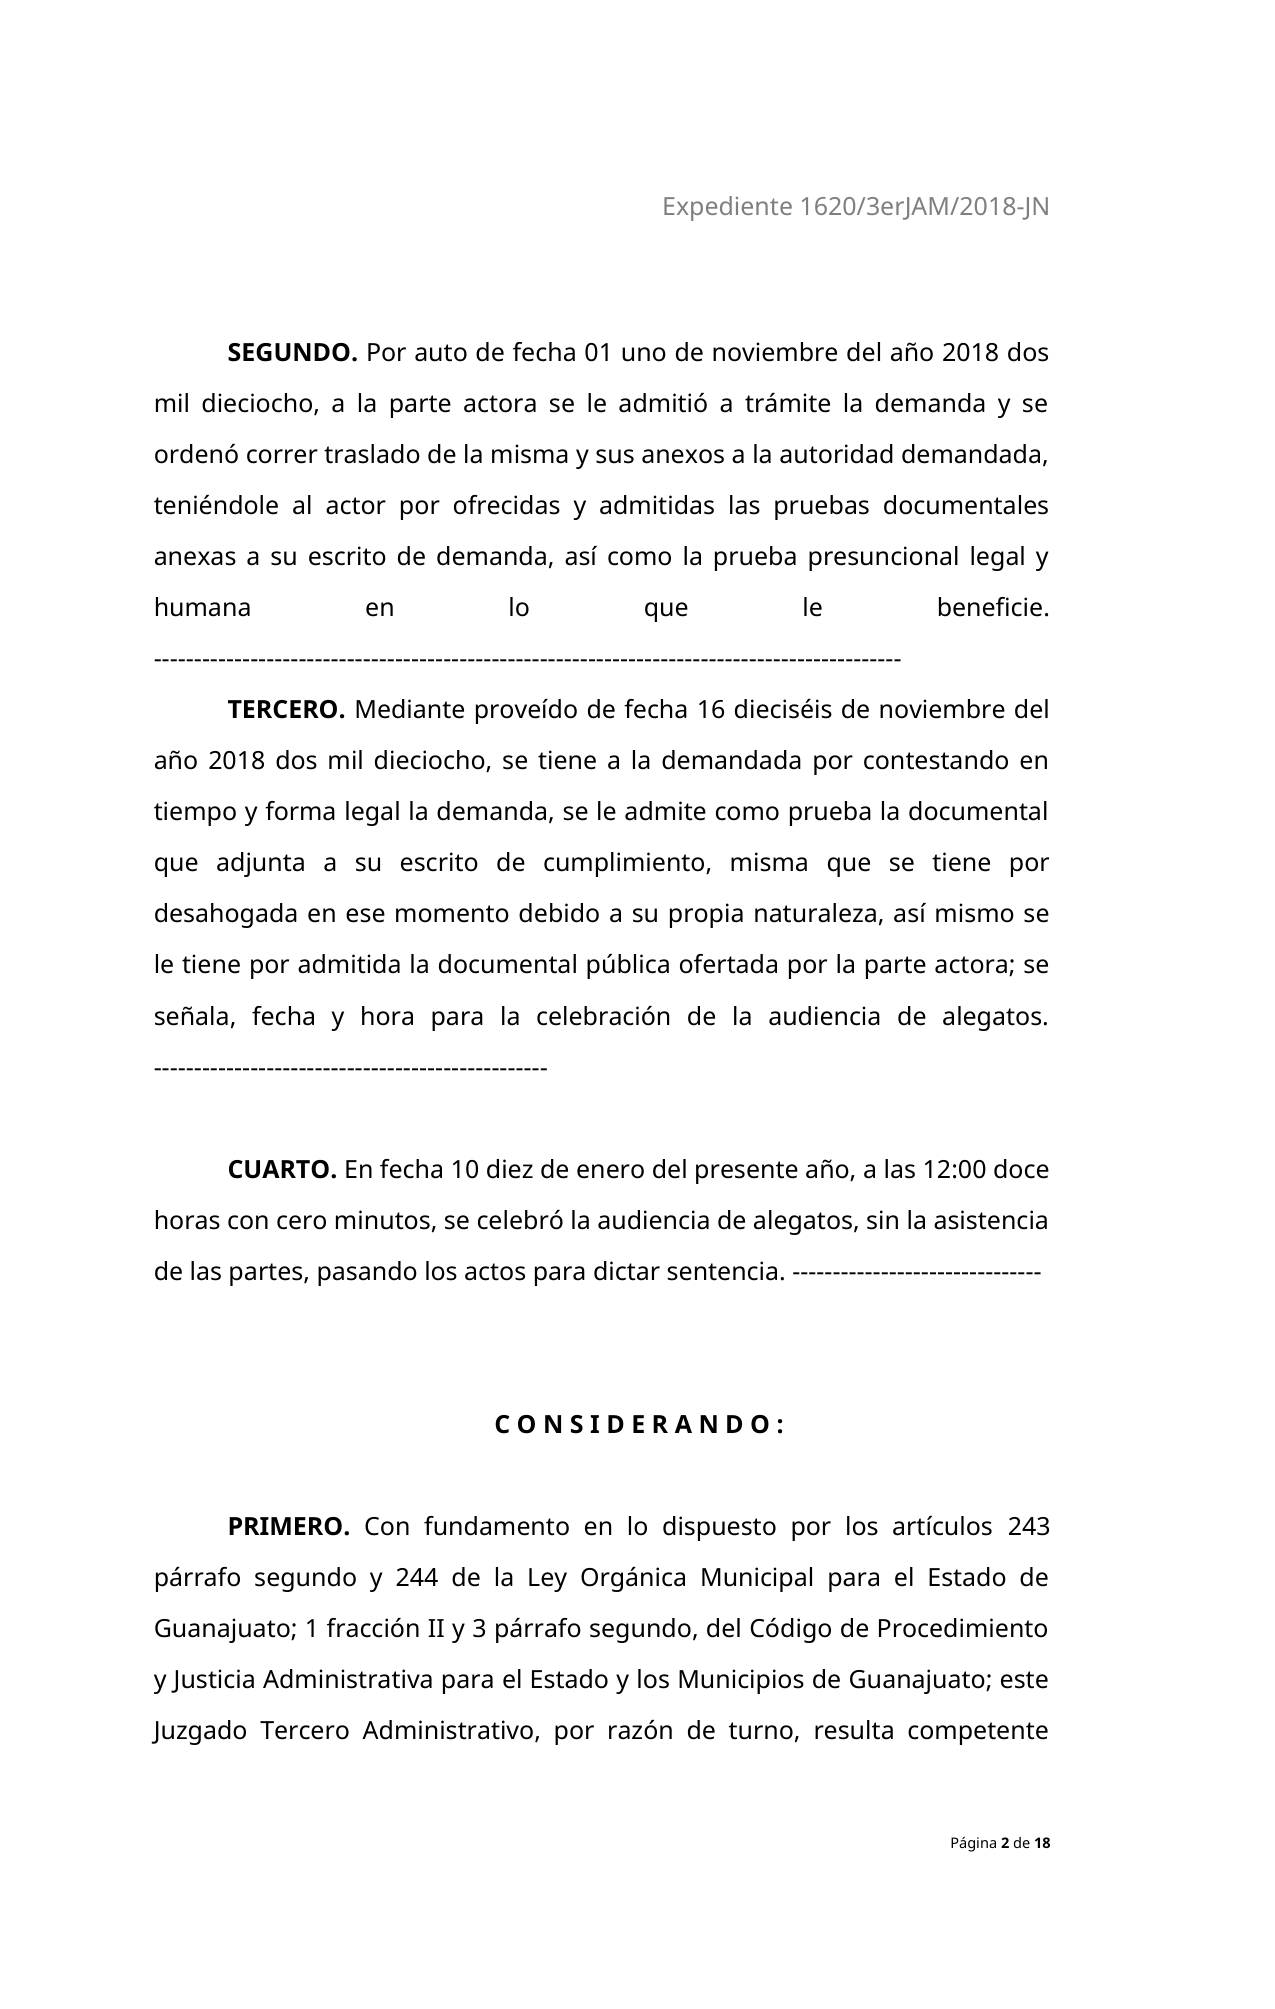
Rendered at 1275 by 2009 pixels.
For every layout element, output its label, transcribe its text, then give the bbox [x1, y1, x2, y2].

text CUARTO. En fecha 10 diez de enero del presente año, a las 12:00 doce horas con cero minutos, se celebró la audiencia de alegatos, sin la asistencia de las partes, pasando los actos para dictar sentencia. ------------------------------- [153, 1151, 1051, 1287]
text C O N S I D E R A N D O : [153, 1406, 1051, 1441]
text TERCERO. Mediante proveído de fecha 16 dieciséis de noviembre del año 2018 dos mil dieciocho, se tiene a la demandada por contestando en tiempo y forma legal la demanda, se le admite como prueba la documental que adjunta a su escrito de cumplimiento, misma que se tiene por desahogada en ese momento debido a su propia naturaleza, así mismo se le tiene por admitida la documental pública ofertada por la parte actora; se señala, fecha y hora para la celebración de la audiencia de alegatos. ------------------------------------------------- [153, 692, 1051, 1083]
text SEGUNDO. Por auto de fecha 01 uno de noviembre del año 2018 dos mil dieciocho, a la parte actora se le admitió a trámite la demanda y se ordenó correr traslado de la misma y sus anexos a la autoridad demandada, teniéndole al actor por ofrecidas y admitidas las pruebas documentales anexas a su escrito de demanda, así como la prueba presuncional legal y humana en lo que le beneficie. --------------------------------------------------------------------------------------------- [153, 334, 1051, 675]
